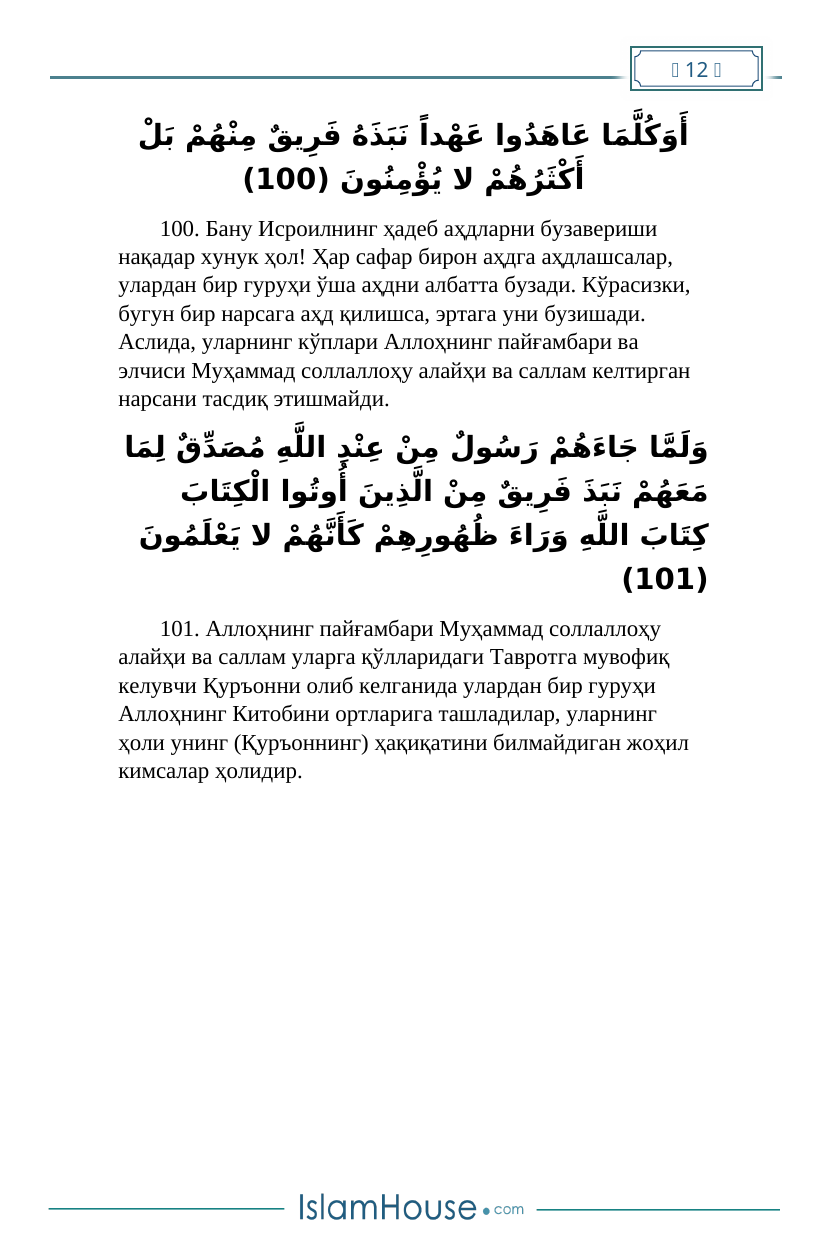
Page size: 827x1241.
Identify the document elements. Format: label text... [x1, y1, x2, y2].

picture [41, 1188, 285, 1225]
picture [292, 1189, 780, 1226]
text 100. Бану Исроилнинг ҳадеб аҳдларни бузавериши нақадар хунук ҳол! Ҳар сафар бирон аҳдга аҳдлашсалар, улардан бир гуруҳи ўша аҳдни албатта бузади. Кўрасизки, бугун бир нарсага аҳд қилишса, эртага уни бузишади. Аслида, уларнинг кўплари Аллоҳнинг пайғамбари ва элчиси Муҳаммад соллаллоҳу алайҳи ва саллам келтирган нарсани тасдиқ этишмайди. [118, 214, 709, 412]
text 101. Аллоҳнинг пайғамбари Муҳаммад соллаллоҳу алайҳи ва саллам уларга қўлларидаги Тавротга мувофиқ келувчи Қуръонни олиб келганида улардан бир гуруҳи Аллоҳнинг Китобини ортларига ташладилар, уларнинг ҳоли унинг (Қуръоннинг) ҳақиқатини билмайдиган жоҳил кимсалар ҳолидир. [118, 615, 709, 783]
text وَلَمَّا جَاءَهُمْ رَسُولٌ مِنْ عِنْدِ اللَّهِ مُصَدِّقٌ لِمَا مَعَهُمْ نَبَذَ فَرِيقٌ مِنْ الَّذِينَ أُوتُوا الْكِتَابَ كِتَابَ اللَّهِ وَرَاءَ ظُهُورِهِمْ كَأَنَّهُمْ لا يَعْلَمُونَ (101) [118, 430, 709, 596]
text أَوَكُلَّمَا عَاهَدُوا عَهْداً نَبَذَهُ فَرِيقٌ مِنْهُمْ بَلْ أَكْثَرُهُمْ لا يُؤْمِنُونَ (100) [118, 118, 709, 196]
